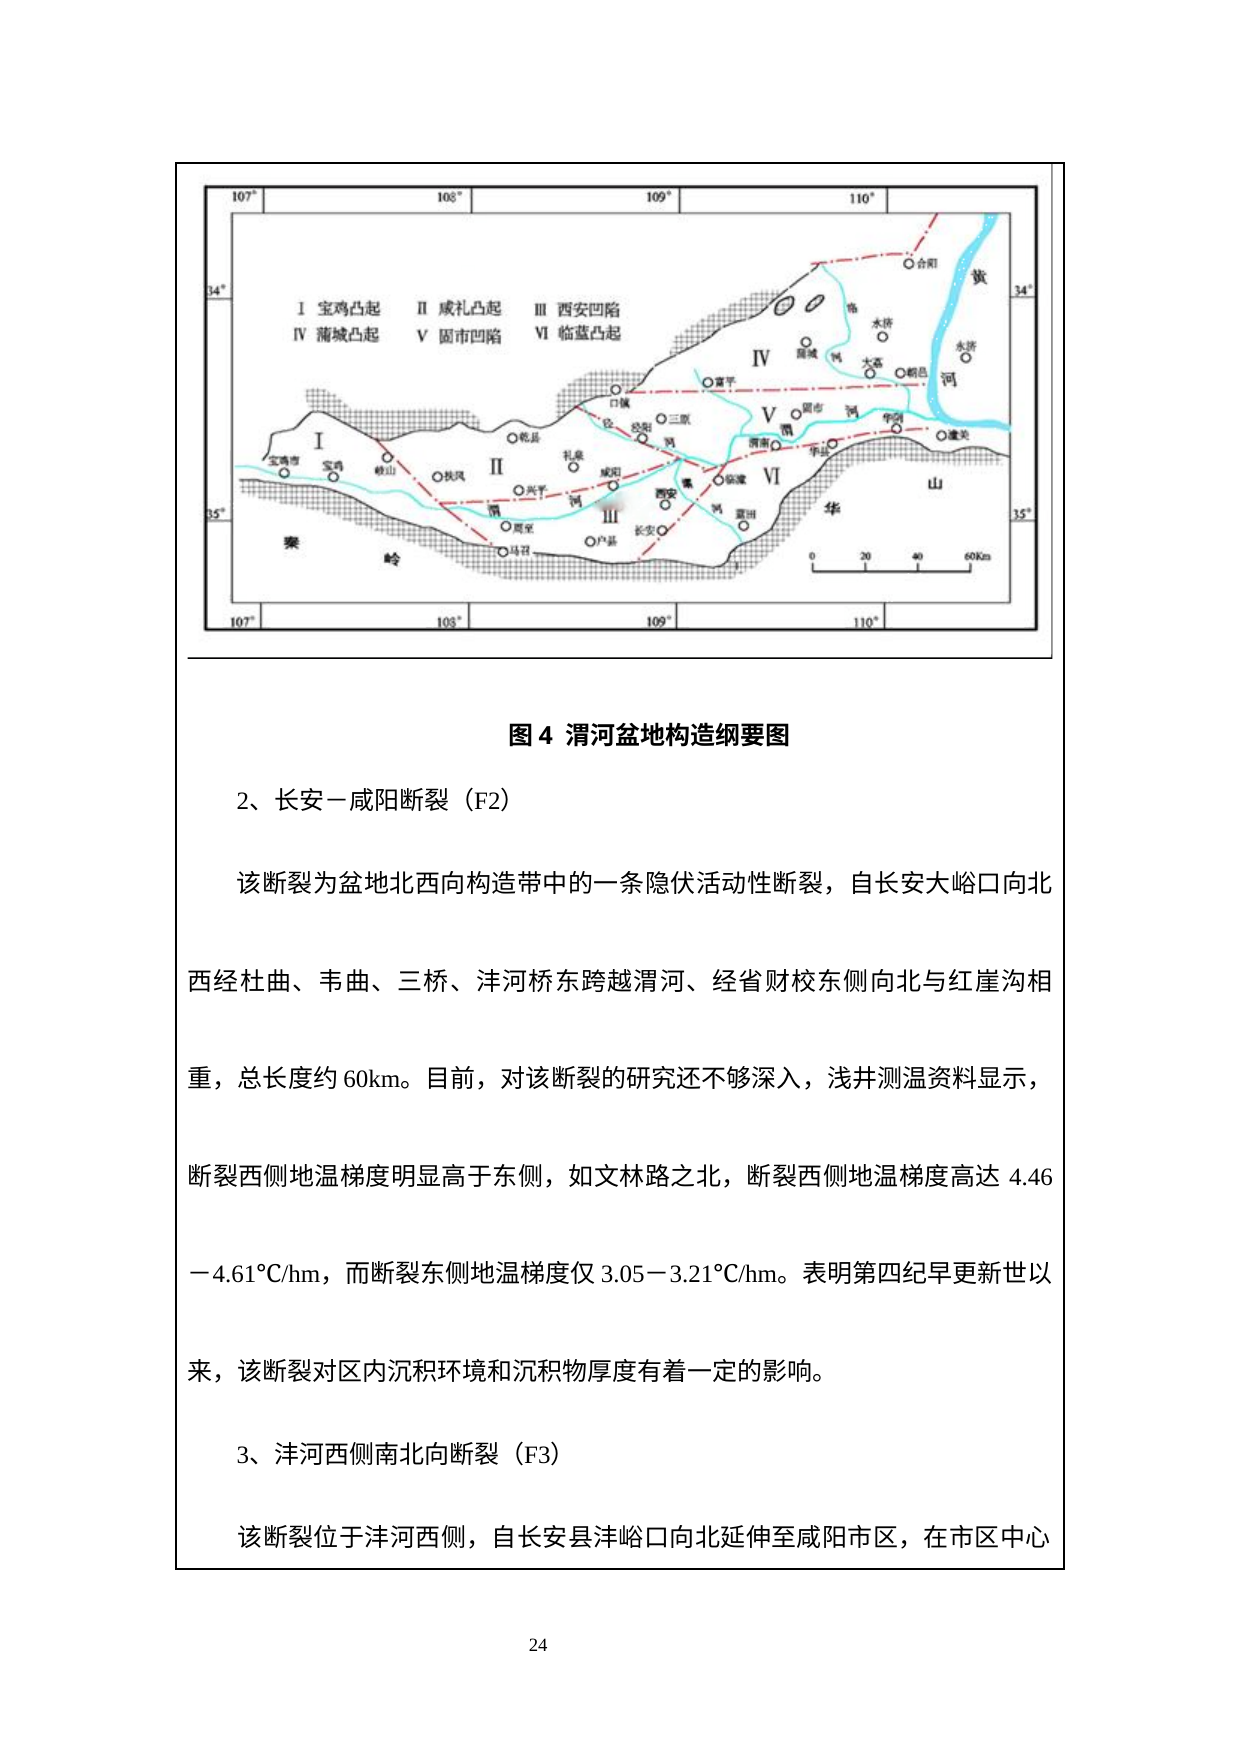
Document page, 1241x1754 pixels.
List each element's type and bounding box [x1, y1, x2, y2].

picture [187, 164, 1053, 659]
table_header [177, 164, 1063, 1568]
